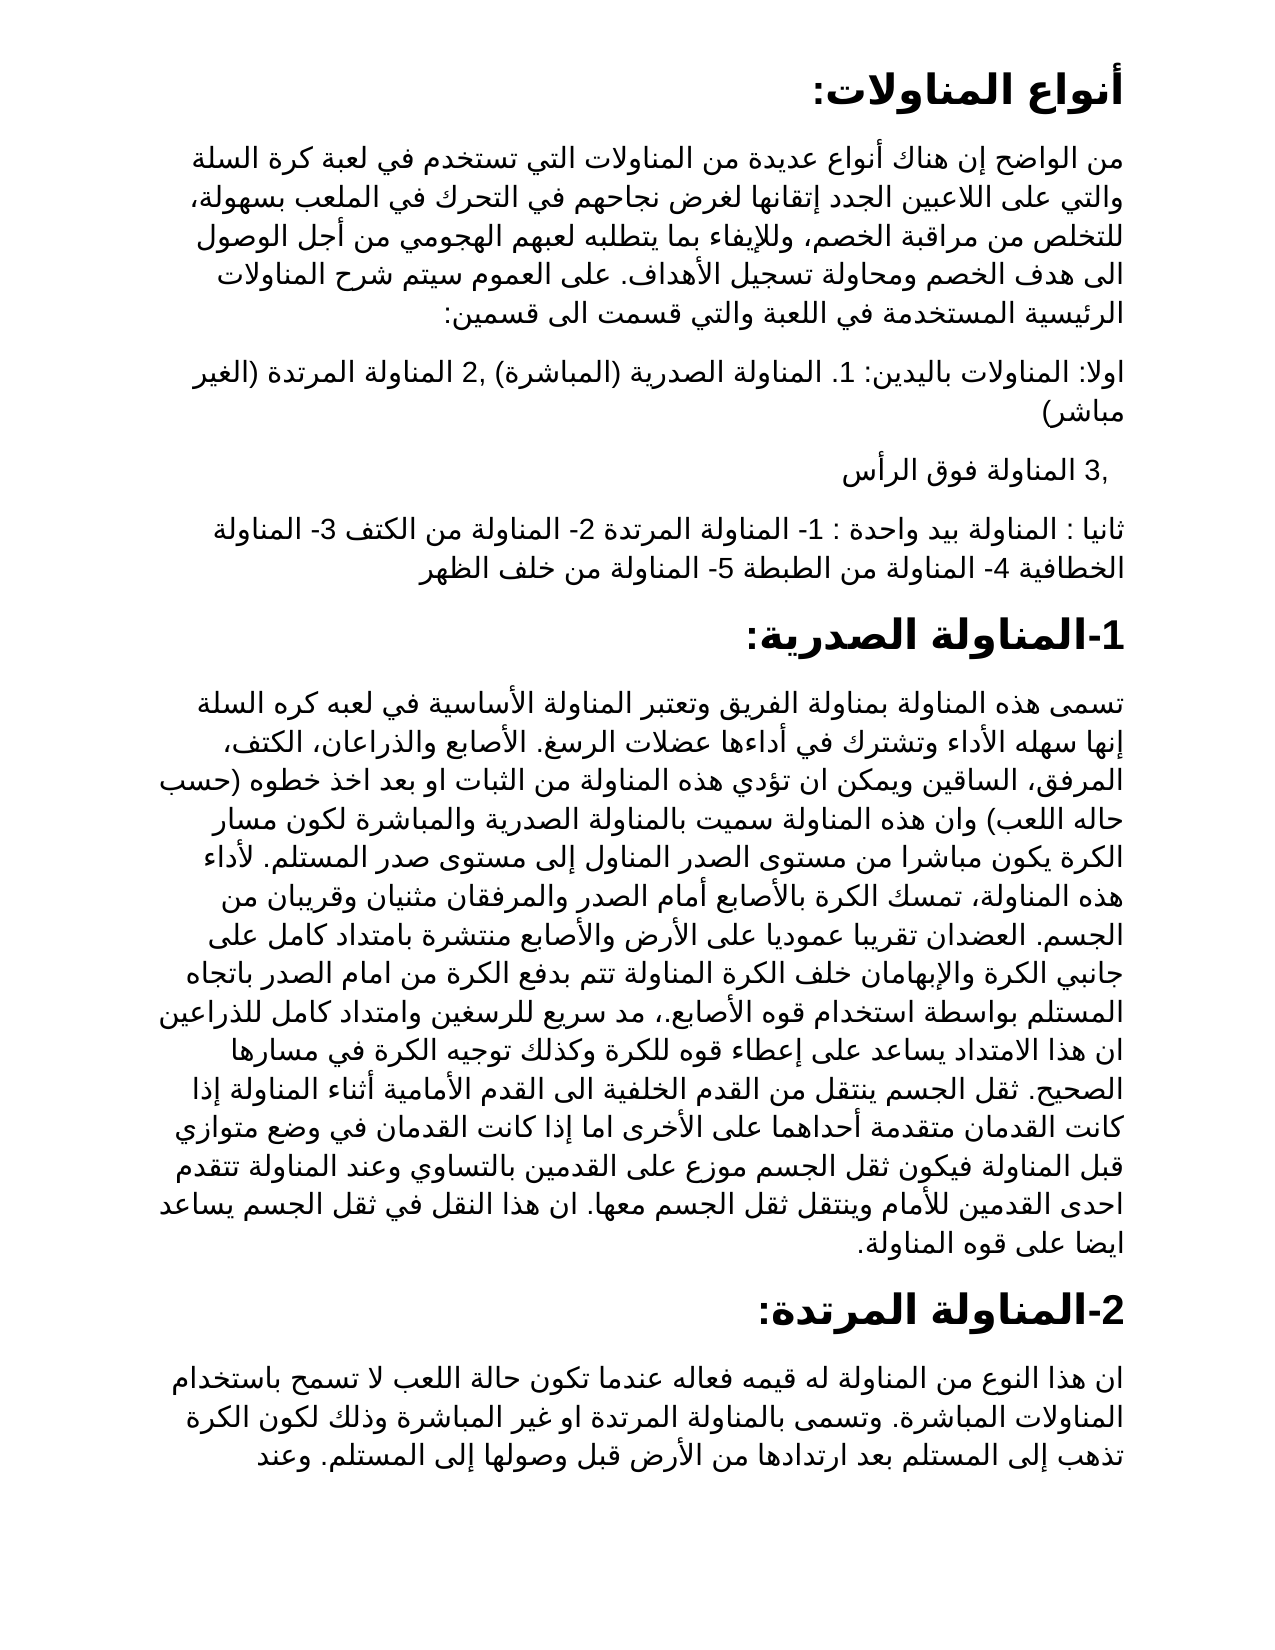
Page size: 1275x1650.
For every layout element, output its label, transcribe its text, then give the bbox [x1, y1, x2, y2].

text ,3 المناولة فوق الرأس [150, 453, 1125, 487]
text أنواع المناولات: [150, 66, 1125, 113]
text من الواضح إن هناك أنواع عديدة من المناولات التي تستخدم في لعبة كرة السلة والتي على اللاعبين الجدد إتقانها لغرض نجاحهم في التحرك في الملعب بسهولة، للتخلص من مراقبة الخصم، وللإيفاء بما يتطلبه لعبهم الهجومي من أجل الوصول الى هدف الخصم ومحاولة تسجيل الأهداف. على العموم سيتم شرح المناولات الرئيسية المستخدمة في اللعبة والتي قسمت الى قسمين: [150, 142, 1125, 329]
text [150, 1361, 1125, 1472]
text 1-المناولة الصدرية: [150, 610, 1125, 658]
text تسمى هذه المناولة بمناولة الفريق وتعتبر المناولة الأساسية في لعبه كره السلة إنها سهله الأداء وتشترك في أداءها عضلات الرسغ. الأصابع والذراعان، الكتف، المرفق، الساقين ويمكن ان تؤدي هذه المناولة من الثبات او بعد اخذ خطوه (حسب حاله اللعب) وان هذه المناولة سميت بالمناولة الصدرية والمباشرة لكون مسار الكرة يكون مباشرا من مستوى الصدر المناول إلى مستوى صدر المستلم. لأداء هذه المناولة، تمسك الكرة بالأصابع أمام الصدر والمرفقان مثنيان وقريبان من الجسم. العضدان تقريبا عموديا على الأرض والأصابع منتشرة بامتداد كامل على جانبي الكرة والإبهامان خلف الكرة المناولة تتم بدفع الكرة من امام الصدر باتجاه المستلم بواسطة استخدام قوه الأصابع.، مد سريع للرسغين وامتداد كامل للذراعين ان هذا الامتداد يساعد على إعطاء قوه للكرة وكذلك توجيه الكرة في مسارها الصحيح. ثقل الجسم ينتقل من القدم الخلفية الى القدم الأمامية أثناء المناولة إذا كانت القدمان متقدمة أحداهما على الأخرى اما إذا كانت القدمان في وضع متوازي قبل المناولة فيكون ثقل الجسم موزع على القدمين بالتساوي وعند المناولة تتقدم احدى القدمين للأمام وينتقل ثقل الجسم معها. ان هذا النقل في ثقل الجسم يساعد ايضا على قوه المناولة. [150, 686, 1125, 1259]
text اولا: المناولات باليدين: 1. المناولة الصدرية (المباشرة) ,2 المناولة المرتدة (الغير مباشر) [150, 355, 1125, 427]
text ثانيا : المناولة بيد واحدة : 1- المناولة المرتدة 2- المناولة من الكتف 3- المناولة الخطافية 4- المناولة من الطبطة 5- المناولة من خلف الظهر [150, 512, 1125, 584]
text 2-المناولة المرتدة: [150, 1285, 1125, 1333]
